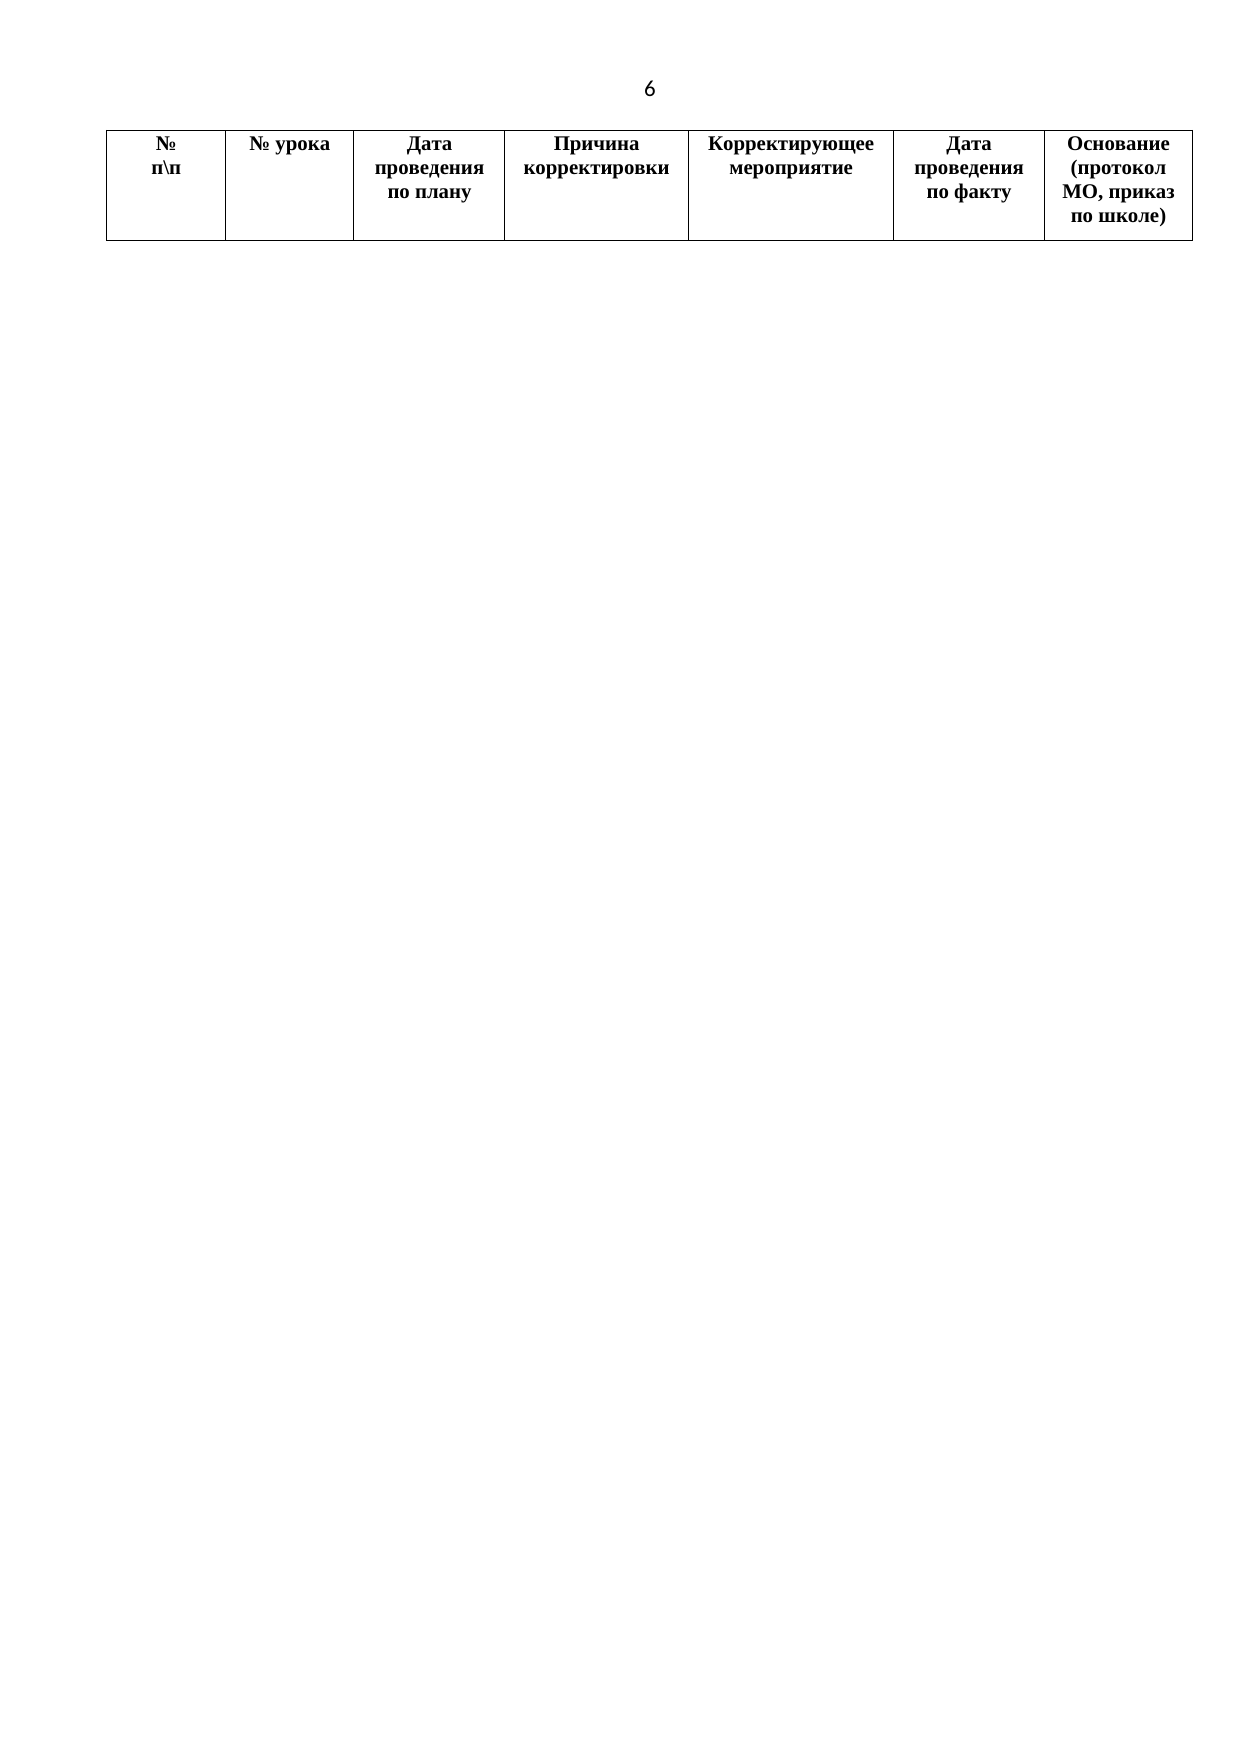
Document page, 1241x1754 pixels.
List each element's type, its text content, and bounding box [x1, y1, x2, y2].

table_header № урока [226, 131, 353, 240]
table_header № п\п [107, 131, 225, 240]
table_header Причина корректировки [505, 131, 688, 240]
table_header Корректирующее мероприятие [689, 131, 893, 240]
table_header Дата проведения по факту [894, 131, 1044, 240]
table_header Основание (протокол МО, приказ по школе) [1045, 131, 1192, 240]
table_header Дата проведения по плану [354, 131, 504, 240]
